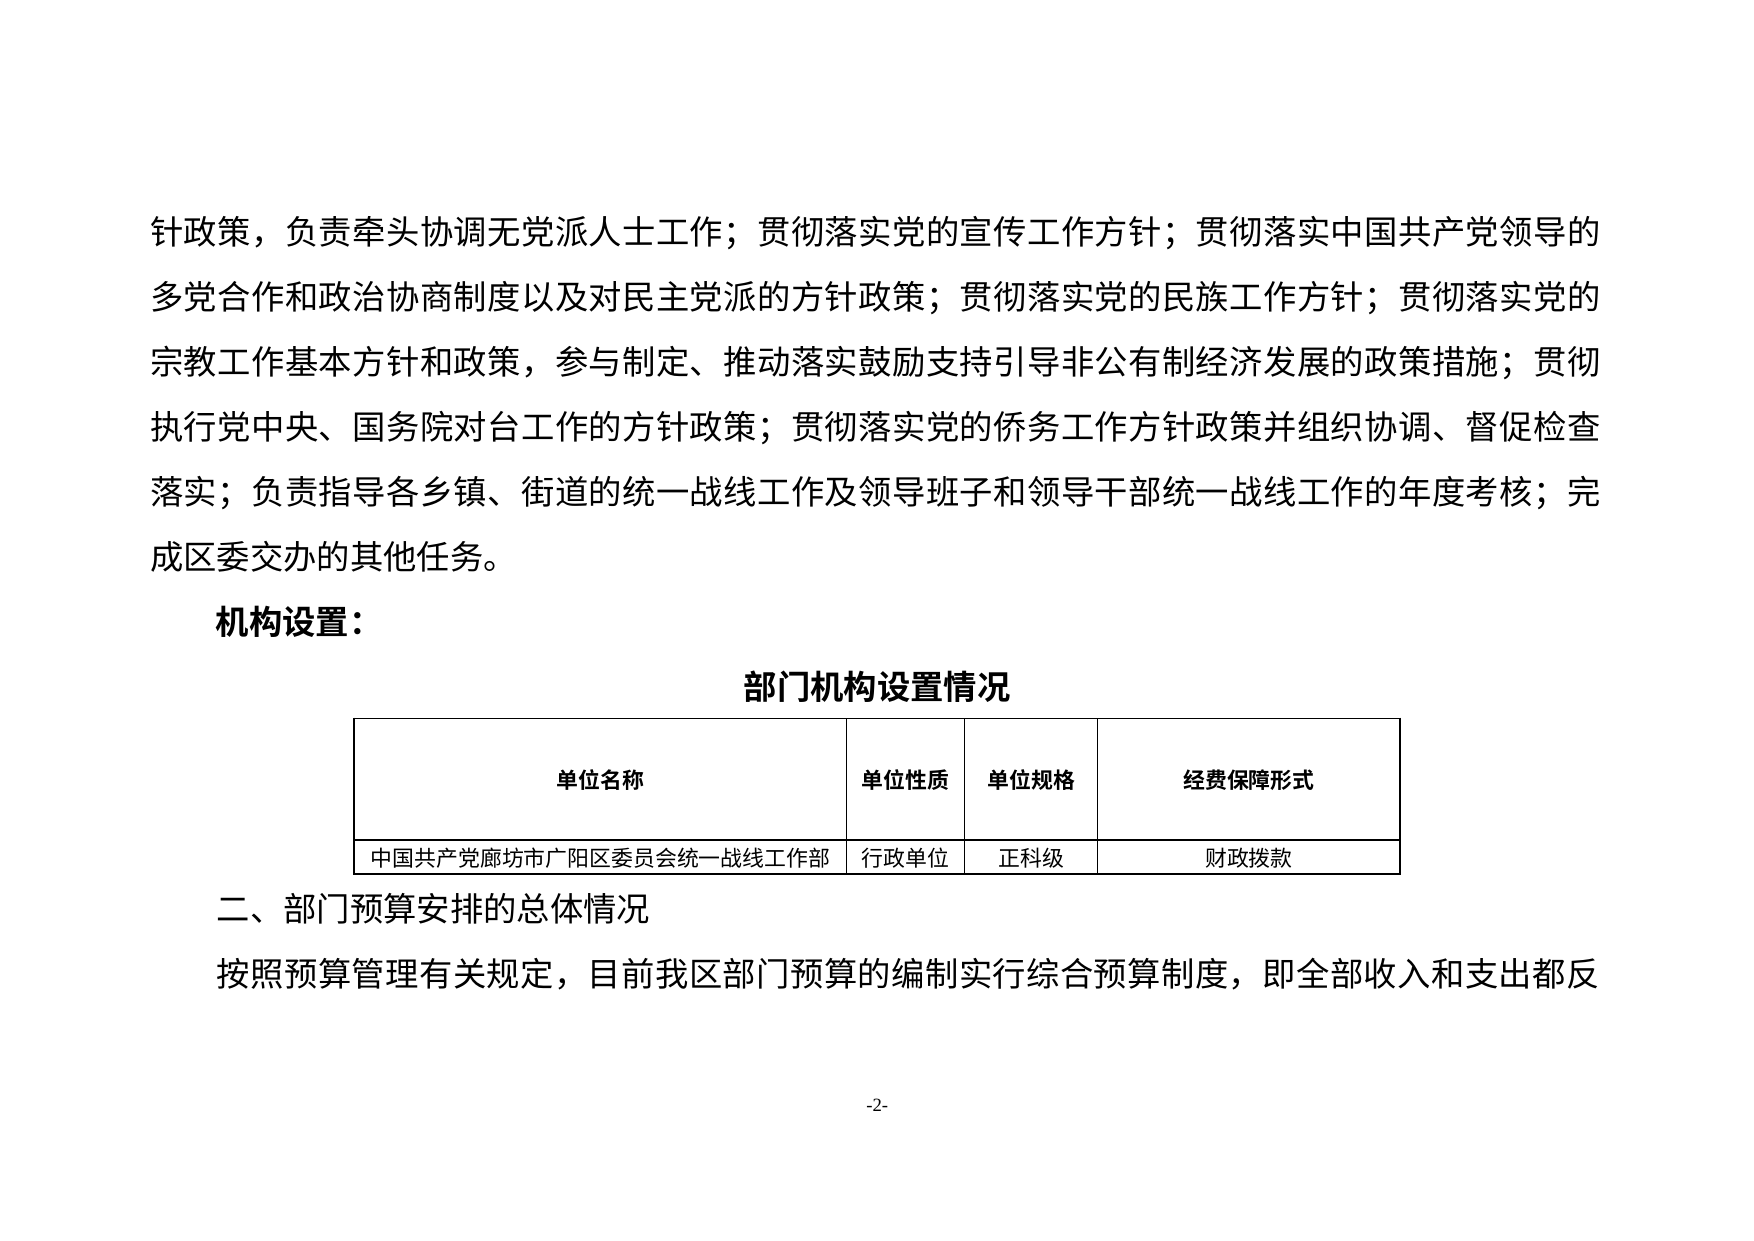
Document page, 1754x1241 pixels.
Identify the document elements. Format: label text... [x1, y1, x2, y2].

table_header 单位规格 [965, 719, 1097, 839]
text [150, 198, 1604, 588]
table_cell 中国共产党廊坊市广阳区委员会统一战线工作部 [355, 841, 846, 873]
text 机构设置： [150, 588, 1604, 653]
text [150, 940, 1604, 1005]
table_header 单位名称 [355, 719, 846, 839]
table_cell 行政单位 [847, 841, 964, 873]
table_cell 正科级 [965, 841, 1097, 873]
table_cell 财政拨款 [1098, 841, 1399, 873]
table_header 经费保障形式 [1098, 719, 1399, 839]
text 二、部门预算安排的总体情况 [150, 875, 1604, 940]
text 部门机构设置情况 [150, 653, 1604, 718]
table_header 单位性质 [847, 719, 964, 839]
